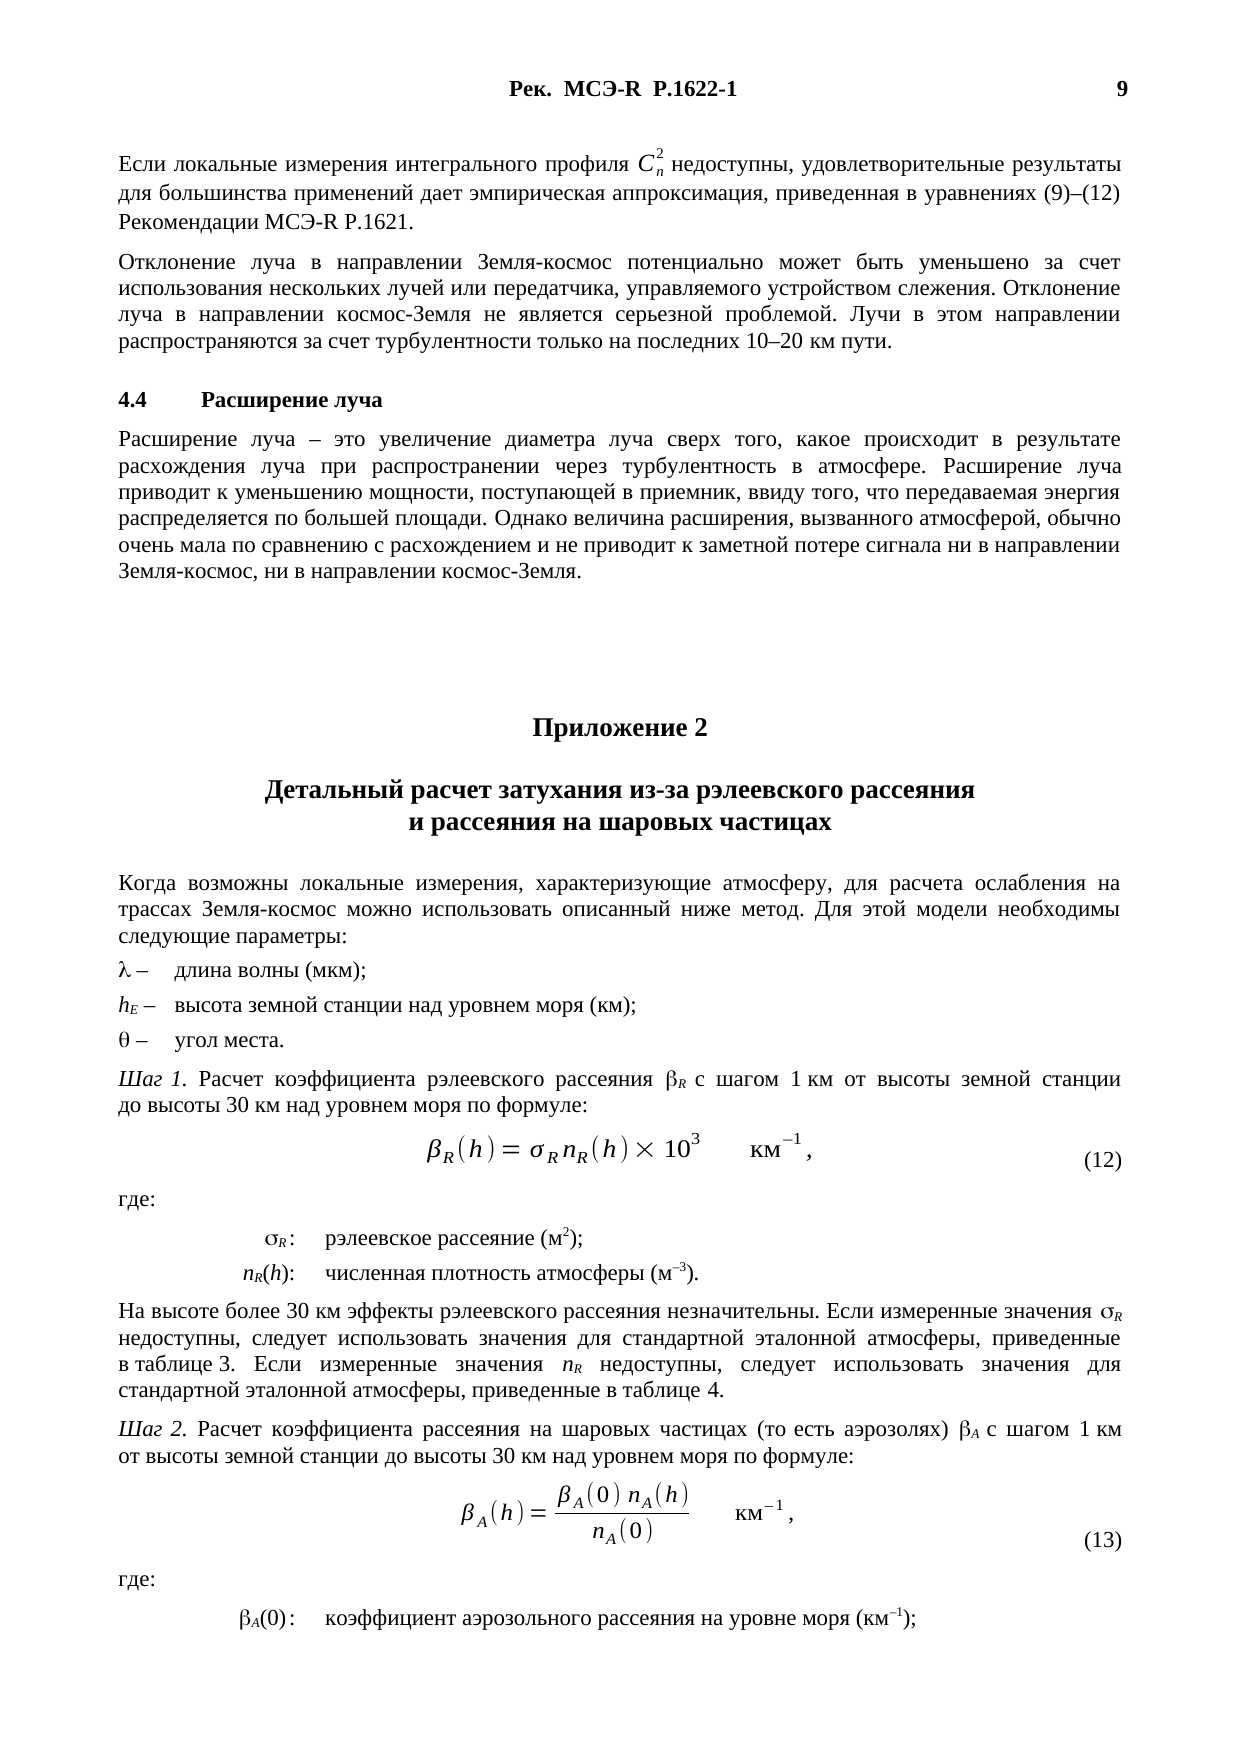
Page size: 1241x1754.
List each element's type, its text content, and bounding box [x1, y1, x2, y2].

text где: [118, 1185, 1122, 1211]
title Приложение 2 Детальный расчет затухания из-за рэлеевского рассеяния и рассеяния на шаровых частицах [118, 711, 1122, 836]
text nR(h): численная плотность атмосферы (м–3). [118, 1259, 1122, 1285]
subtitle 4.4 Расширение луча [118, 386, 1122, 413]
text  – длина волны (мкм); [118, 956, 1122, 983]
title Когда возможны локальные измерения, характеризующие атмосферу, для расчета ослабления на трассах Земля-космос можно использовать описанный ниже метод. Для этой модели необходимы следующие параметры: [118, 869, 1122, 948]
text На высоте более 30 км эффекты рэлеевского рассеяния незначительны. Если измеренные значения R недоступны, следует использовать значения для стандартной эталонной атмосферы, приведенные в таблице 3. Если измеренные значения nR недоступны, следует использовать значения для стандартной эталонной атмосферы, приведенные в таблице 4. [118, 1297, 1122, 1403]
text Шаг 1. Расчет коэффициента рэлеевского рассеяния R с шагом 1 км от высоты земной станции до высоты 30 км над уровнем моря по формуле: [118, 1065, 1122, 1117]
text R : рэлеевское рассеяние (м2); [118, 1224, 1122, 1250]
text Если локальные измерения интегрального профиля недоступны, удовлетворительные результаты для большинства применений дает эмпирическая аппроксимация, приведенная в уравнениях (9)–(12) Рекомендации МСЭ-R P.1621. [118, 148, 1122, 235]
text hE – высота земной станции над уровнем моря (км); [118, 991, 1122, 1017]
text (13) [118, 1481, 1122, 1553]
text  – угол места. [118, 1026, 1122, 1052]
text Отклонение луча в направлении Земля-космос потенциально может быть уменьшено за счет использования нескольких лучей или передатчика, управляемого устройством слежения. Отклонение луча в направлении космос-Земля не является серьезной проблемой. Лучи в этом направлении распространяются за счет турбулентности только на последних 10–20 км пути. [118, 248, 1122, 353]
text (12) [118, 1130, 1122, 1173]
text где: [118, 1565, 1122, 1592]
text Расширение луча – это увеличение диаметра луча сверх того, какое происходит в результате расхождения луча при распространении через турбулентность в атмосфере. Расширение луча приводит к уменьшению мощности, поступающей в приемник, ввиду того, что передаваемая энергия распределяется по большей площади. Однако величина расширения, вызванного атмосферой, обычно очень мала по сравнению с расхождением и не приводит к заметной потере сигнала ни в направлении Земля-космос, ни в направлении космос-Земля. [118, 425, 1122, 583]
text Шаг 2. Расчет коэффициента рассеяния на шаровых частицах (то есть аэрозолях) A с шагом 1 км от высоты земной станции до высоты 30 км над уровнем моря по формуле: [118, 1415, 1122, 1468]
text A(0) : коэффициент аэрозольного рассеяния на уровне моря (км–1); [118, 1604, 1122, 1631]
